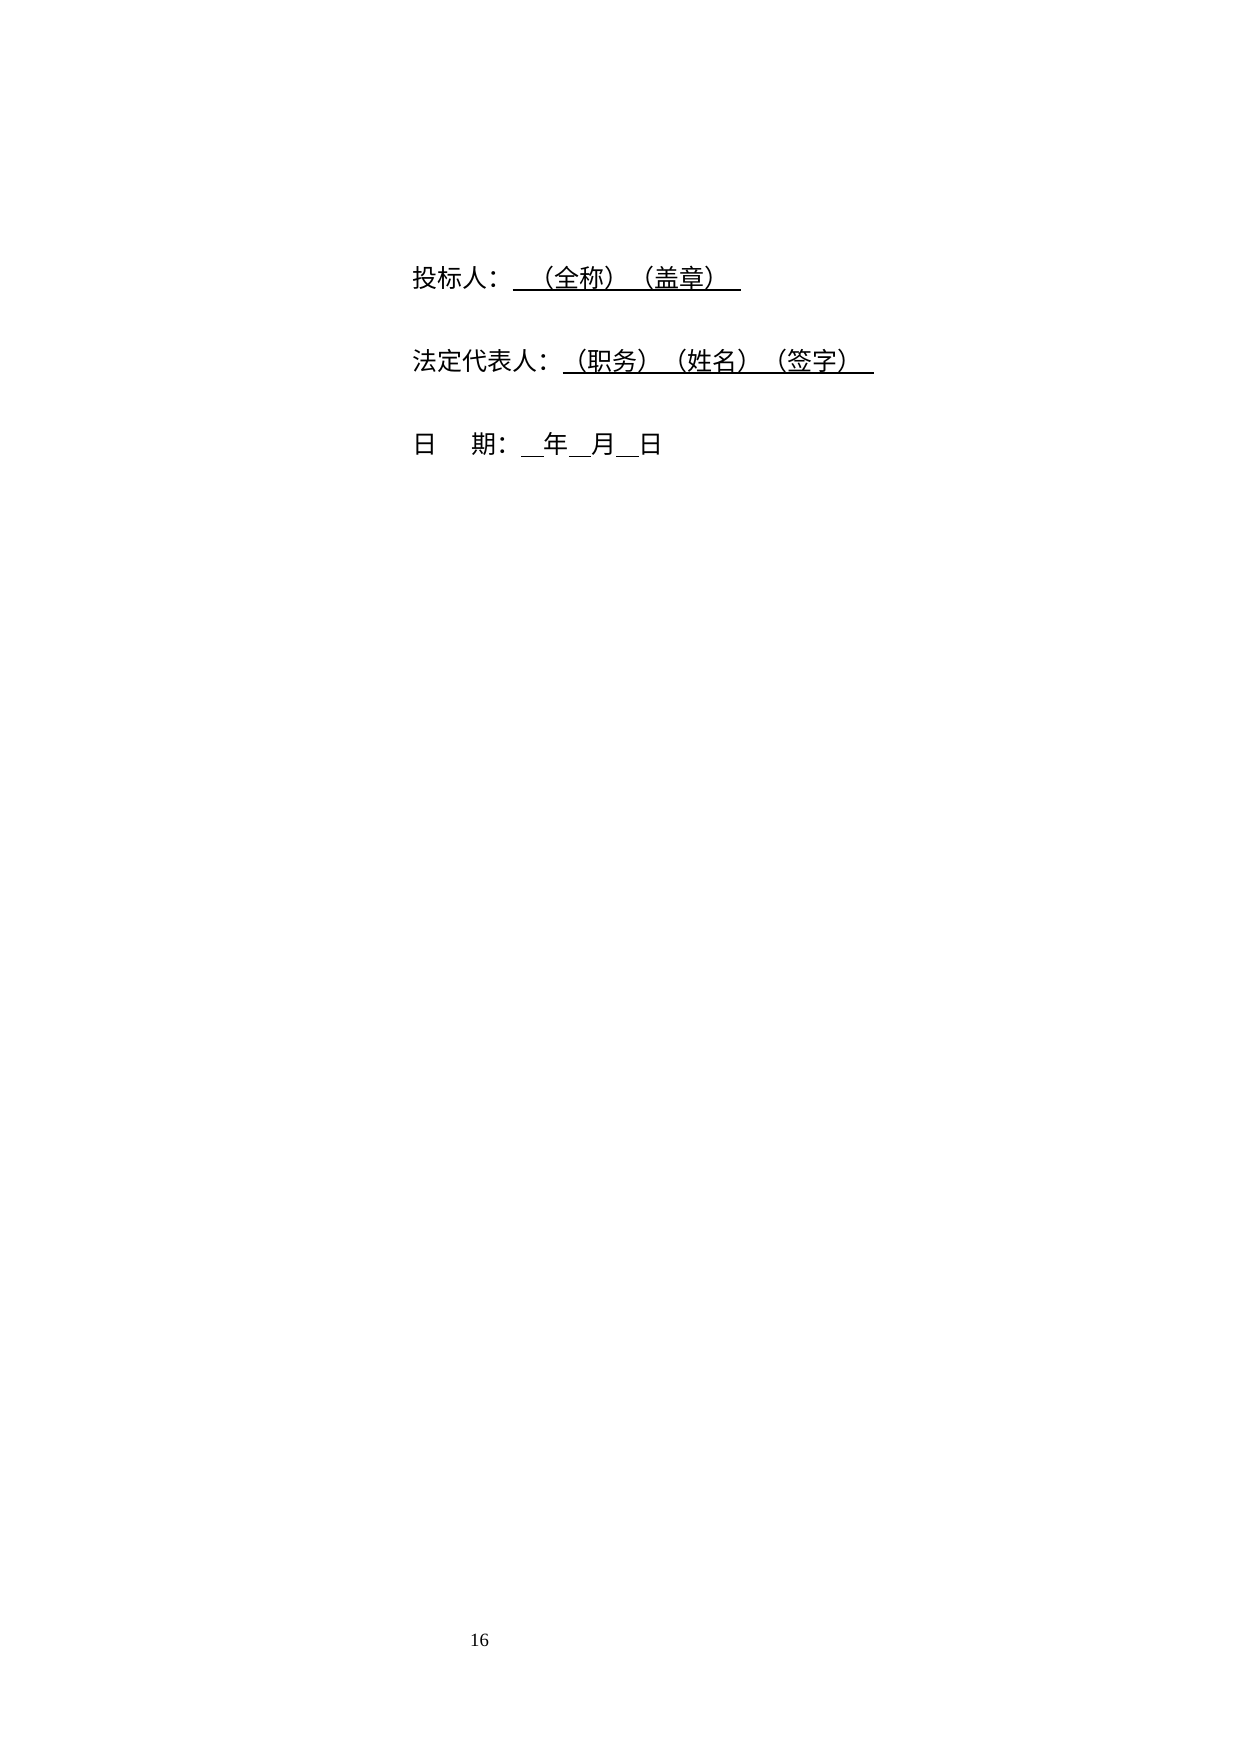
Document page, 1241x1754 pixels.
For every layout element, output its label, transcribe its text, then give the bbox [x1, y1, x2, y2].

text 投标人： （全称）（盖章） [187, 244, 1053, 309]
text 法定代表人：（职务）（姓名）（签字） [187, 327, 1053, 392]
text 日 期： 年 月 日 [187, 410, 1053, 475]
